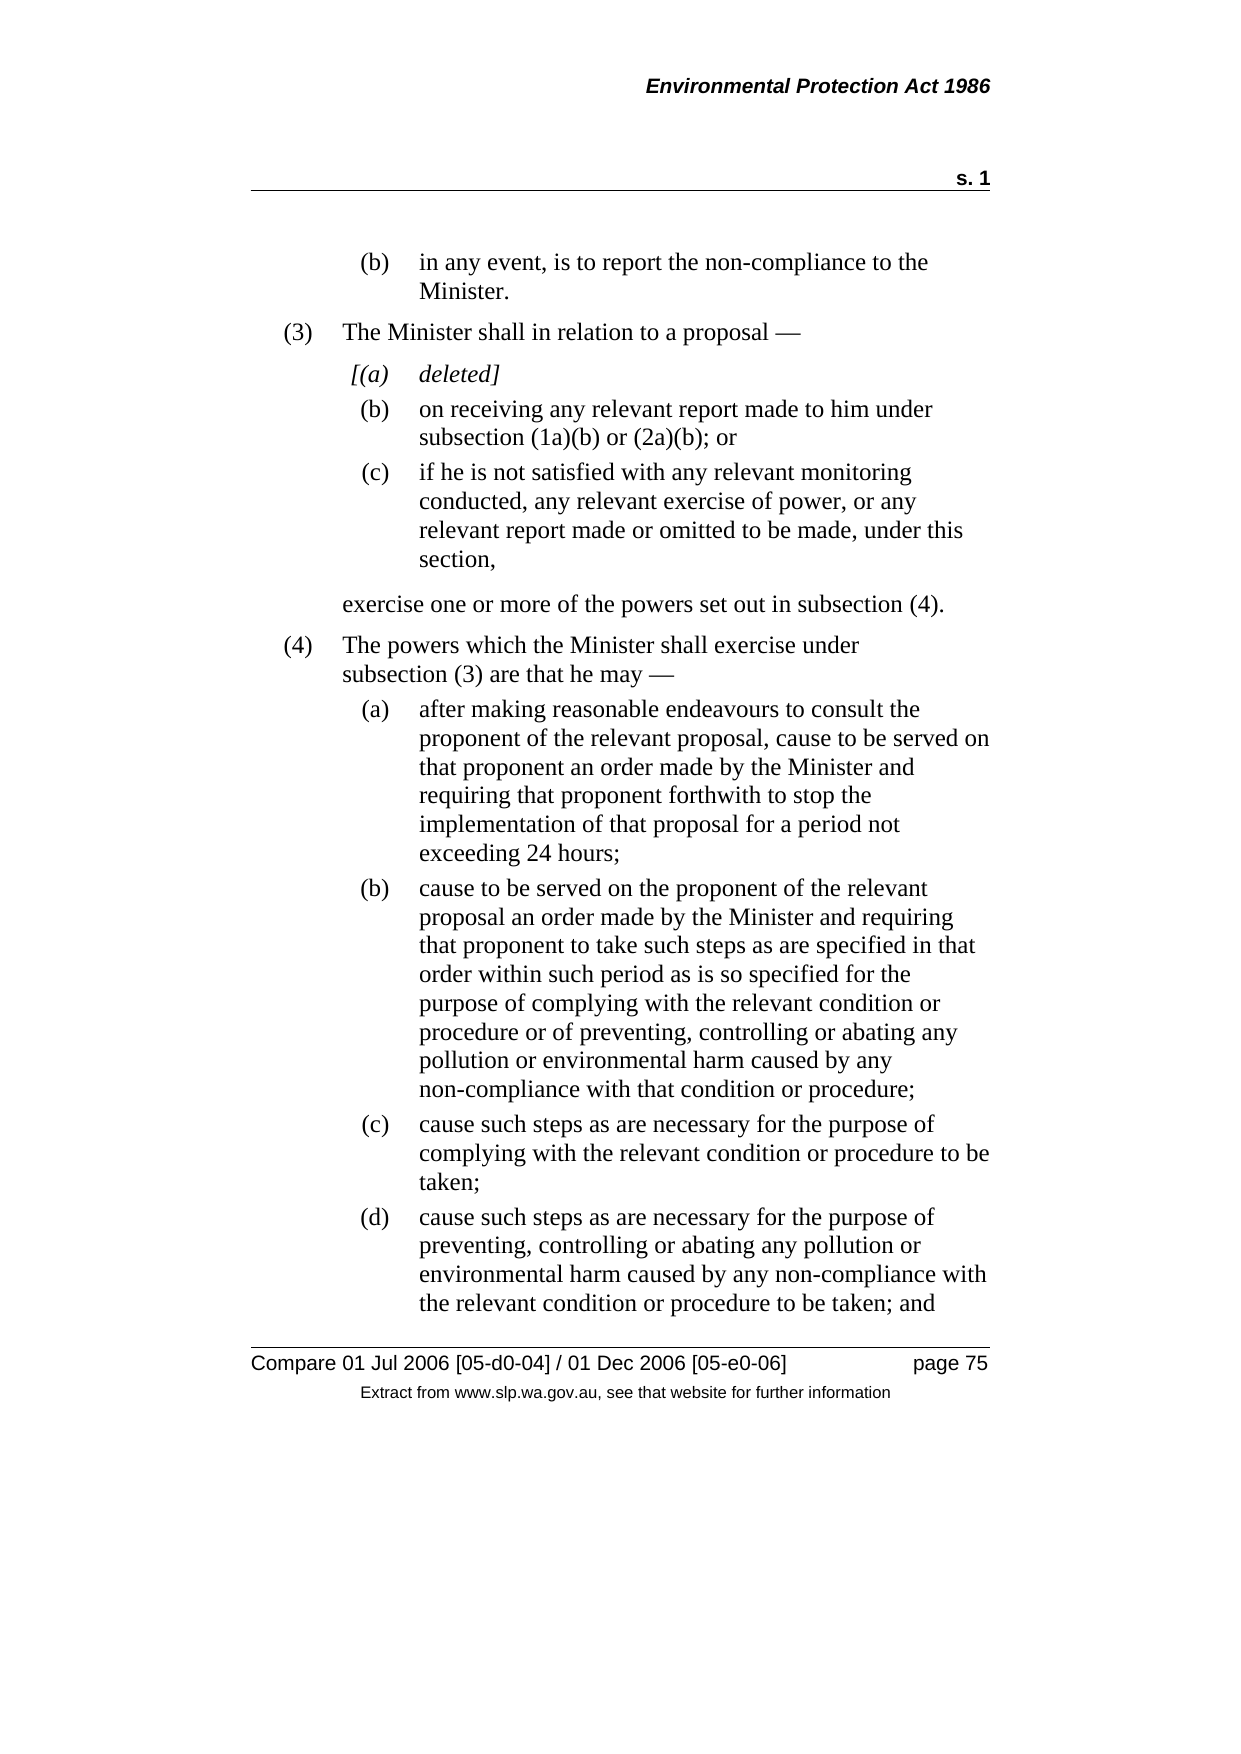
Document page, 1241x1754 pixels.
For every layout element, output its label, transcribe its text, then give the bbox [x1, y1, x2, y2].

text (b) cause to be served on the proponent of the relevant proposal an order made by the Minister and requiring that proponent to take such steps as are specified in that order within such period as is so specified for the purpose of complying with the relevant condition or procedure or of preventing, controlling or abating any pollution or environmental harm caused by any non-compliance with that condition or procedure; [251, 873, 990, 1103]
text exercise one or more of the powers set out in subsection (4). [251, 589, 990, 618]
text (4) The powers which the Minister shall exercise under subsection (3) are that he may — [251, 630, 990, 688]
text (b) on receiving any relevant report made to him under subsection (1a)(b) or (2a)(b); or [251, 394, 990, 451]
text (3) The Minister shall in relation to a proposal — [251, 317, 990, 346]
text (a) after making reasonable endeavours to consult the proponent of the relevant proposal, cause to be served on that proponent an order made by the Minister and requiring that proponent forthwith to stop the implementation of that proposal for a period not exceeding 24 hours; [251, 694, 990, 867]
text (c) cause such steps as are necessary for the purpose of complying with the relevant condition or procedure to be taken; [251, 1109, 990, 1195]
text (c) if he is not satisfied with any relevant monitoring conducted, any relevant exercise of power, or any relevant report made or omitted to be made, under this section, [251, 457, 990, 572]
text (b) in any event, is to report the non-compliance to the Minister. [251, 247, 990, 305]
text (d) cause such steps as are necessary for the purpose of preventing, controlling or abating any pollution or environmental harm caused by any non-compliance with the relevant condition or procedure to be taken; and [251, 1202, 990, 1317]
text [(a) deleted] [251, 359, 990, 387]
